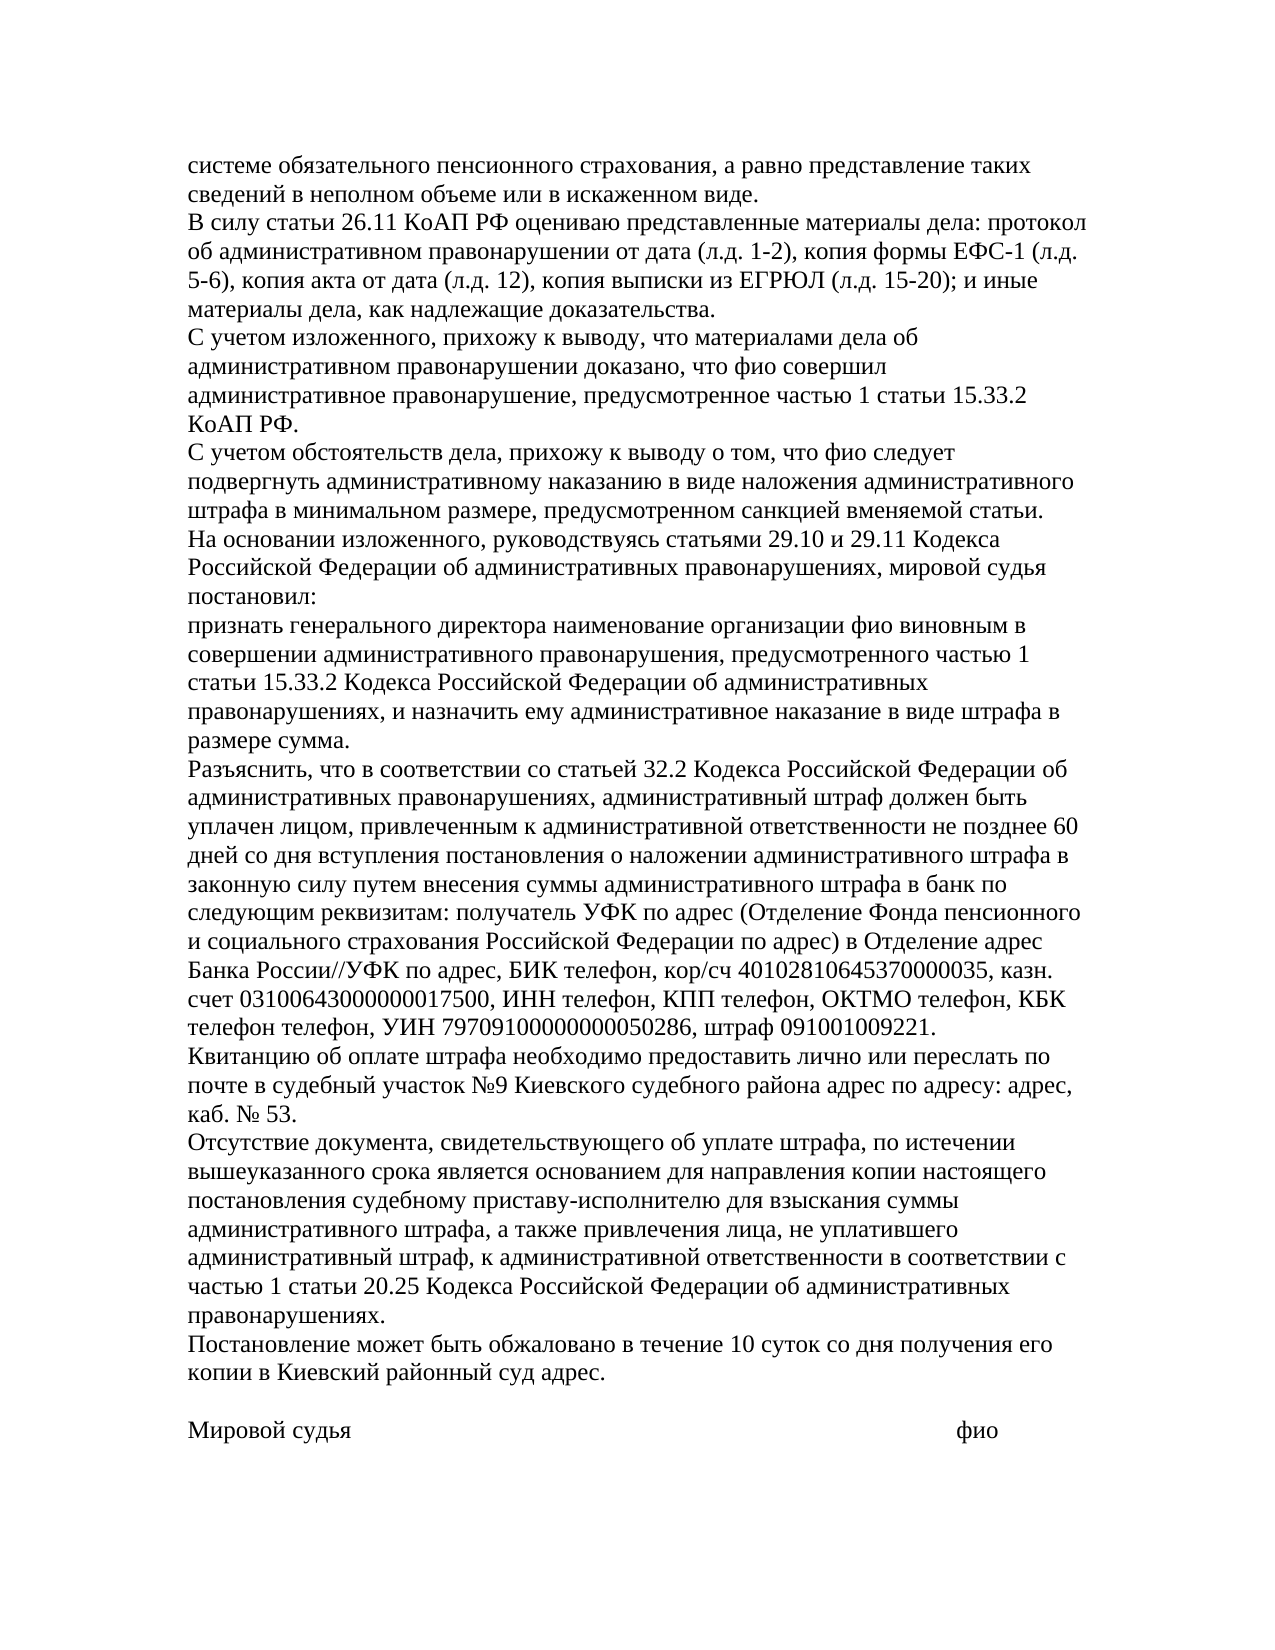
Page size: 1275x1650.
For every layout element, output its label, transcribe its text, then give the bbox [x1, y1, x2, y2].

text Постановление может быть обжаловано в течение 10 суток со дня получения его копии в Киевский районный суд адрес. [187, 1329, 1087, 1386]
text Мировой судья фио [187, 1415, 1087, 1444]
text С учетом обстоятельств дела, прихожу к выводу о том, что фио следует подвергнуть административному наказанию в виде наложения административного штрафа в минимальном размере, предусмотренном санкцией вменяемой статьи. [187, 437, 1087, 524]
text Отсутствие документа, свидетельствующего об уплате штрафа, по истечении вышеуказанного срока является основанием для направления копии настоящего постановления судебному приставу-исполнителю для взыскания суммы административного штрафа, а также привлечения лица, не уплатившего административный штраф, к административной ответственности в соответствии с частью 1 статьи 20.25 Кодекса Российской Федерации об административных правонарушениях. [187, 1127, 1087, 1329]
text На основании изложенного, руководствуясь статьями 29.10 и 29.11 Кодекса Российской Федерации об административных правонарушениях, мировой судья [187, 524, 1087, 581]
text признать генерального директора наименование организации фио виновным в совершении административного правонарушения, предусмотренного частью 1 статьи 15.33.2 Кодекса Российской Федерации об административных правонарушениях, и назначить ему административное наказание в виде штрафа в размере сумма. [187, 610, 1087, 754]
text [187, 150, 1087, 207]
text С учетом изложенного, прихожу к выводу, что материалами дела об административном правонарушении доказано, что фио совершил административное правонарушение, предусмотренное частью 1 статьи 15.33.2 КоАП РФ. [187, 322, 1087, 437]
text В силу статьи 26.11 КоАП РФ оцениваю представленные материалы дела: протокол об административном правонарушении от дата (л.д. 1-2), копия формы ЕФС-1 (л.д. 5-6), копия акта от дата (л.д. 12), копия выписки из ЕГРЮЛ (л.д. 15-20); и иные материалы дела, как надлежащие доказательства. [187, 207, 1087, 322]
text постановил: [187, 581, 1087, 610]
text Квитанцию об оплате штрафа необходимо предоставить лично или переслать по почте в судебный участок №9 Киевского судебного района адрес по адресу: адрес, каб. № 53. [187, 1041, 1087, 1127]
text Разъяснить, что в соответствии со статьей 32.2 Кодекса Российской Федерации об административных правонарушениях, административный штраф должен быть уплачен лицом, привлеченным к административной ответственности не позднее 60 дней со дня вступления постановления о наложении административного штрафа в законную силу путем внесения суммы административного штрафа в банк по следующим реквизитам: получатель УФК по адрес (Отделение Фонда пенсионного и социального страхования Российской Федерации по адрес) в Отделение адрес Банка России//УФК по адрес, БИК телефон, кор/сч 40102810645370000035, казн. счет 03100643000000017500, ИНН телефон, КПП телефон, ОКТМО телефон, КБК телефон телефон, УИН 79709100000000050286, штраф 091001009221. [187, 754, 1087, 1041]
